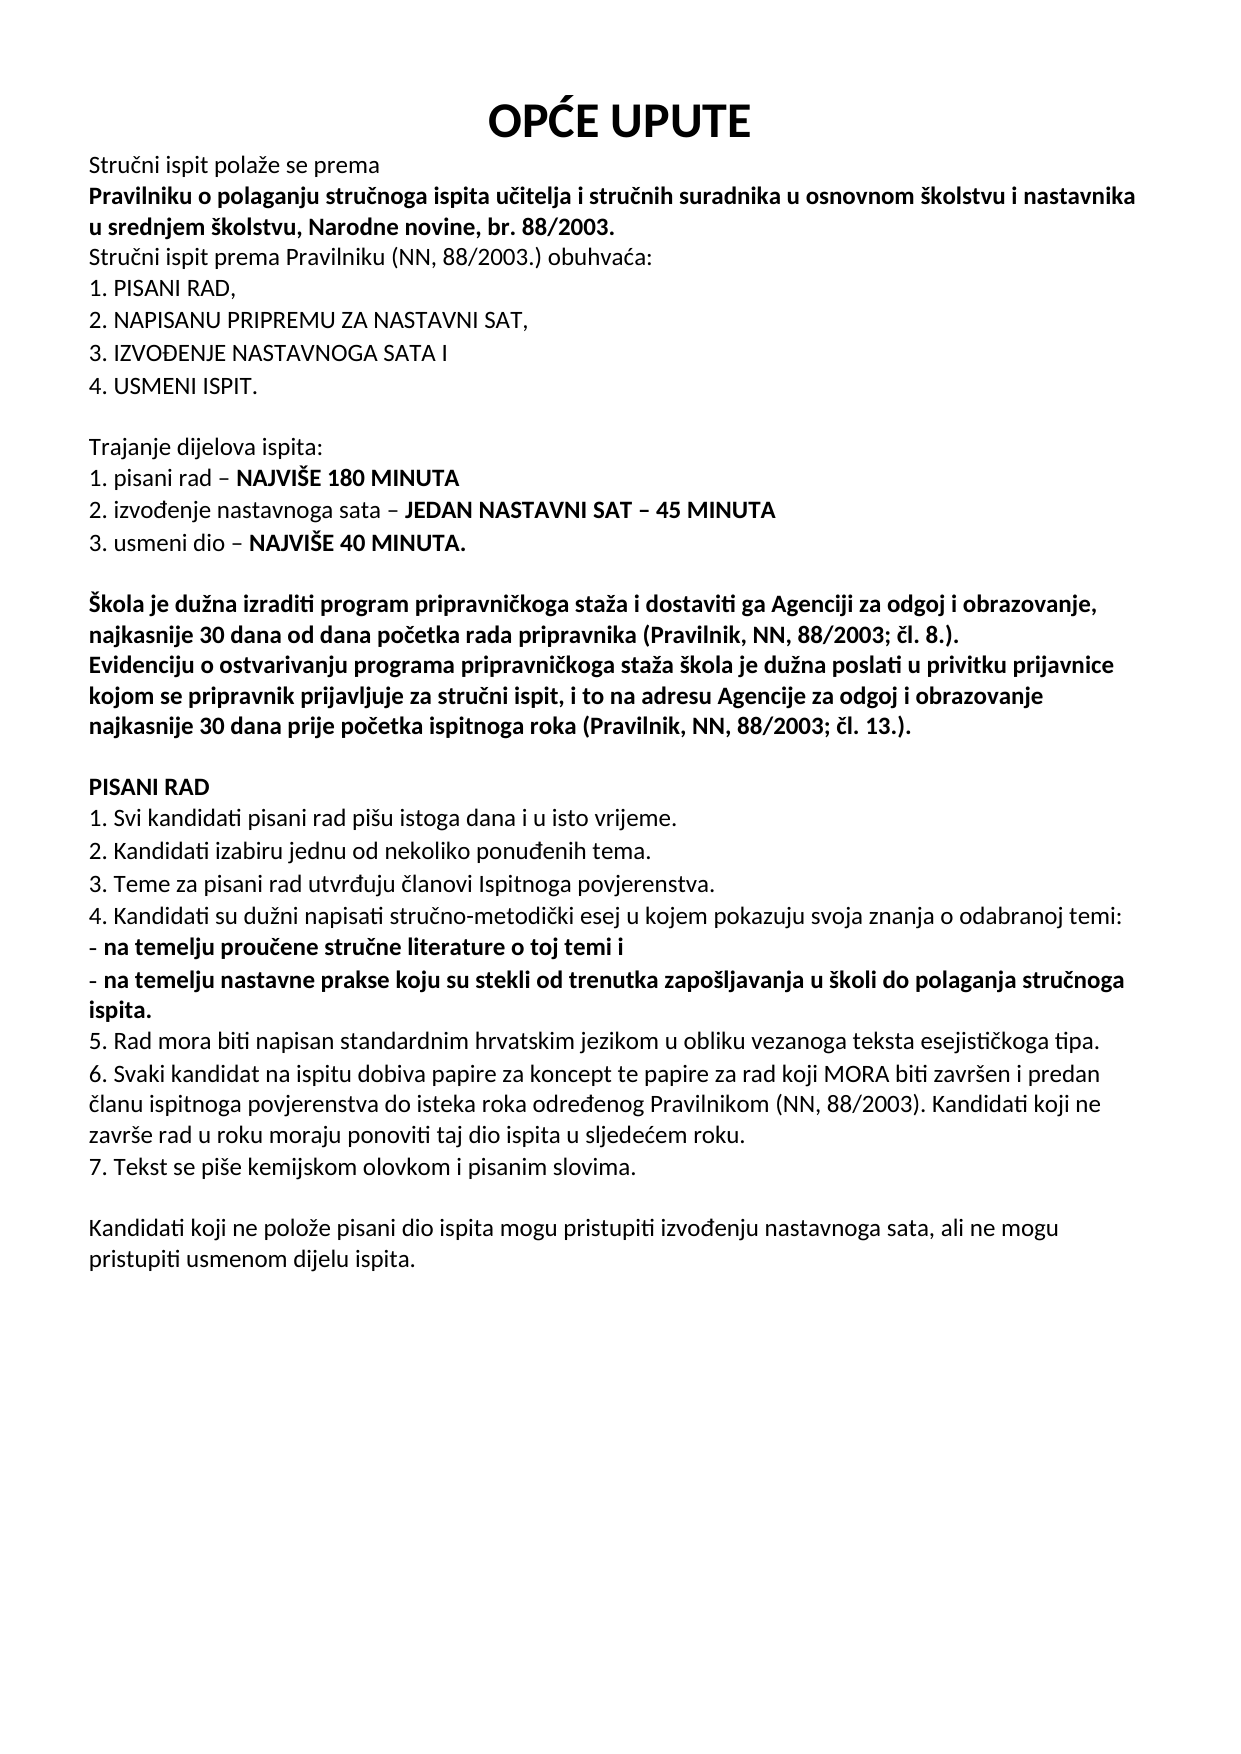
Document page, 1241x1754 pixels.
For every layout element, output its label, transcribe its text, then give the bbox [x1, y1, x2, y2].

text 4. Kandidati su dužni napisati stručno-metodički esej u kojem pokazuju svoja znanja o odabranoj temi: [89, 901, 1152, 931]
text 3. usmeni dio – NAJVIŠE 40 MINUTA. [89, 527, 1152, 558]
text Stručni ispit prema Pravilniku (NN, 88/2003.) obuhvaća: [89, 241, 1152, 272]
text 1. pisani rad – NAJVIŠE 180 MINUTA [89, 462, 1152, 492]
text 1. Svi kandidati pisani rad pišu istoga dana i u isto vrijeme. [89, 802, 1152, 833]
text Kandidati koji ne polože pisani dio ispita mogu pristupiti izvođenju nastavnoga sata, ali ne mogu pristupiti usmenom dijelu ispita. [89, 1213, 1152, 1274]
text 2. Kandidati izabiru jednu od nekoliko ponuđenih tema. [89, 835, 1152, 865]
text - na temelju proučene stručne literature o toj temi i [89, 931, 1152, 962]
text Pravilniku o polaganju stručnoga ispita učitelja i stručnih suradnika u osnovnom školstvu i nastavnika u srednjem školstvu, Narodne novine, br. 88/2003. [89, 180, 1152, 241]
text 3. Teme za pisani rad utvrđuju članovi Ispitnoga povjerenstva. [89, 868, 1152, 898]
text 2. NAPISANU PRIPREMU ZA NASTAVNI SAT, [89, 304, 1152, 335]
text Evidenciju o ostvarivanju programa pripravničkoga staža škola je dužna poslati u privitku prijavnice kojom se pripravnik prijavljuje za stručni ispit, i to na adresu Agencije za odgoj i obrazovanje najkasnije 30 dana prije početka ispitnoga roka (Pravilnik, NN, 88/2003; čl. 13.). [89, 649, 1152, 741]
text 4. USMENI ISPIT. [89, 370, 1152, 401]
text Škola je dužna izraditi program pripravničkoga staža i dostaviti ga Agenciji za odgoj i obrazovanje, najkasnije 30 dana od dana početka rada pripravnika (Pravilnik, NN, 88/2003; čl. 8.). [89, 588, 1152, 649]
text 3. IZVOĐENJE NASTAVNOGA SATA I [89, 337, 1152, 368]
text 2. izvođenje nastavnoga sata – JEDAN NASTAVNI SAT – 45 MINUTA [89, 494, 1152, 525]
text PISANI RAD [89, 772, 1152, 802]
text 6. Svaki kandidat na ispitu dobiva papire za koncept te papire za rad koji MORA biti završen i predan članu ispitnoga povjerenstva do isteka roka određenog Pravilnikom (NN, 88/2003). Kandidati koji ne završe rad u roku moraju ponoviti taj dio ispita u sljedećem roku. [89, 1058, 1152, 1149]
text 1. PISANI RAD, [89, 272, 1152, 302]
text 5. Rad mora biti napisan standardnim hrvatskim jezikom u obliku vezanoga teksta esejističkoga tipa. [89, 1025, 1152, 1055]
text 7. Tekst se piše kemijskom olovkom i pisanim slovima. [89, 1152, 1152, 1182]
text Stručni ispit polaže se prema [89, 150, 1152, 180]
text - na temelju nastavne prakse koju su stekli od trenutka zapošljavanja u školi do polaganja stručnoga ispita. [89, 964, 1152, 1025]
text Trajanje dijelova ispita: [89, 431, 1152, 462]
text OPĆE UPUTE [89, 89, 1152, 150]
